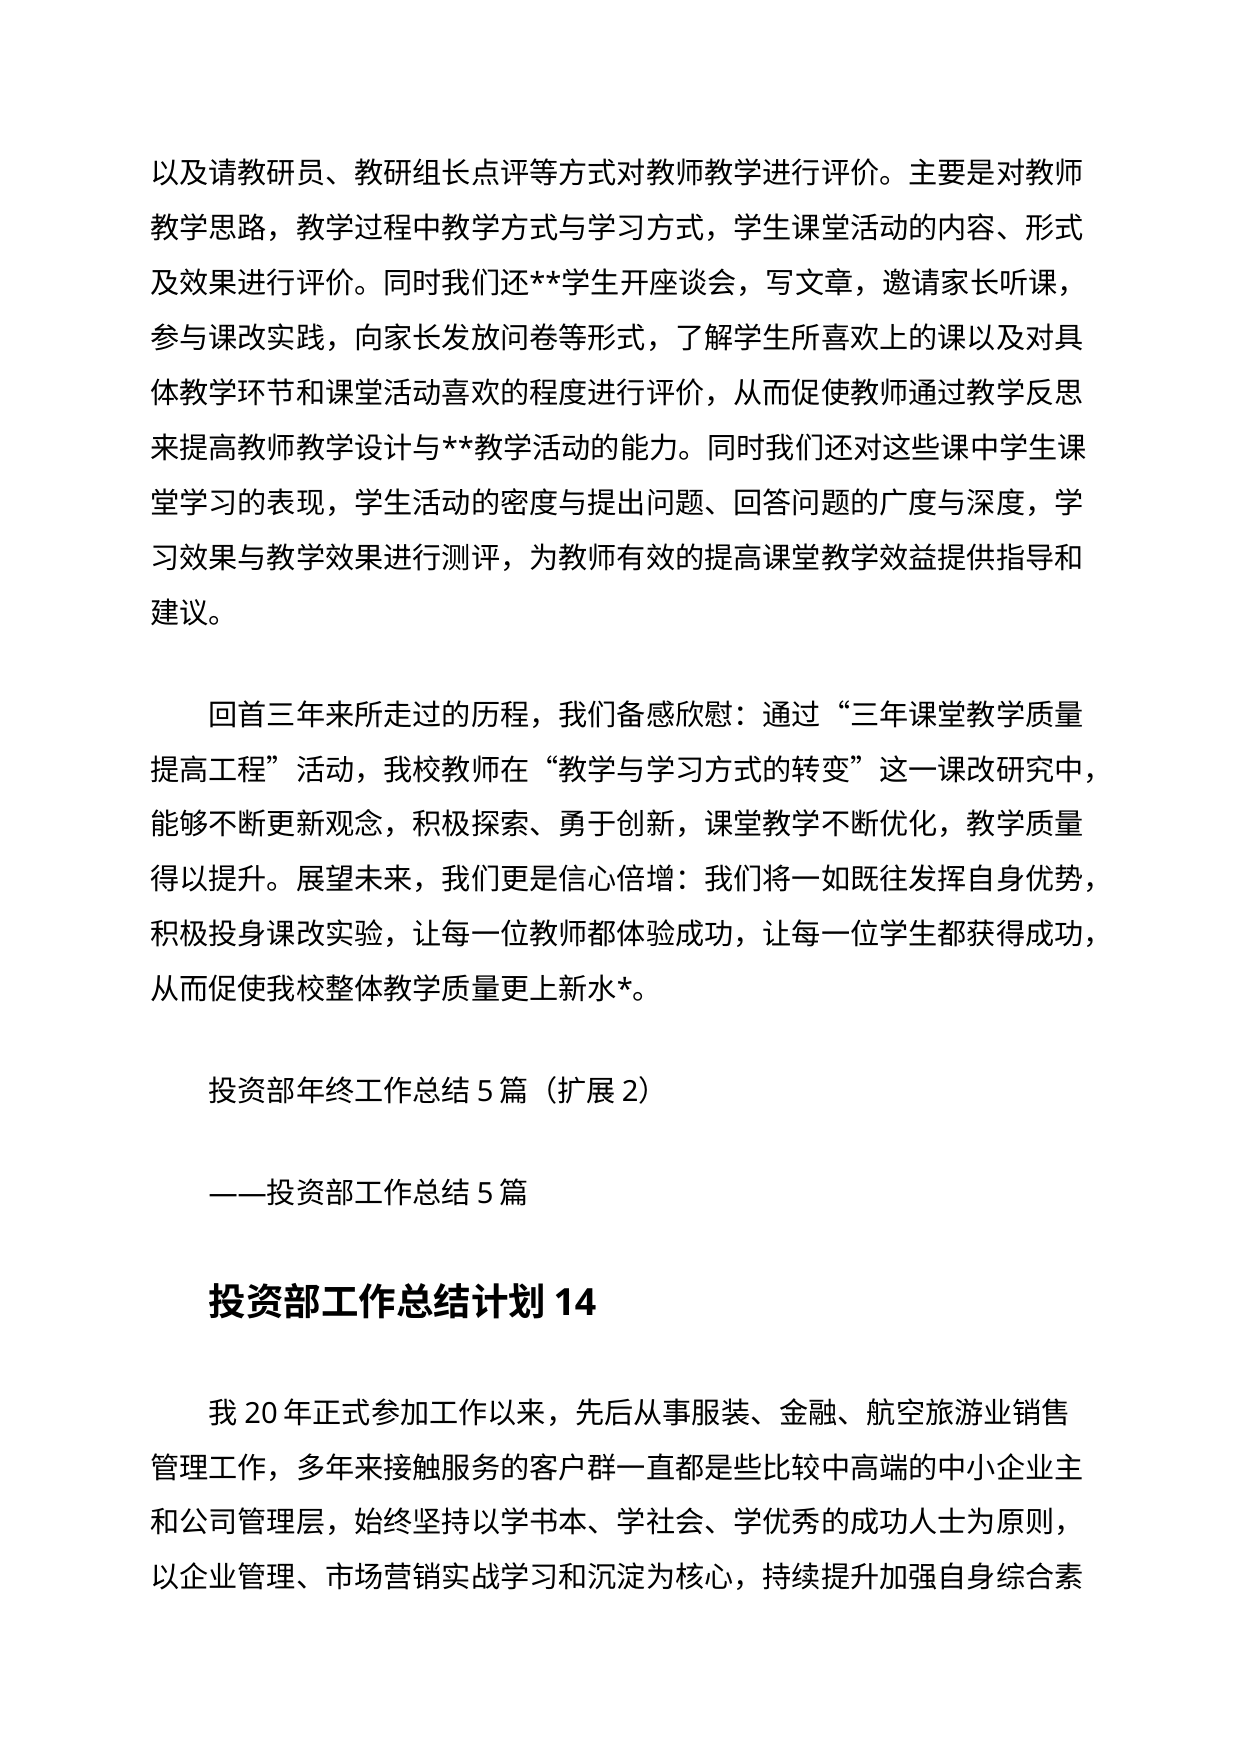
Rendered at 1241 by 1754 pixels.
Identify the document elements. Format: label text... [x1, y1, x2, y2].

text ——投资部工作总结5篇 [150, 1169, 1090, 1212]
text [150, 1389, 1090, 1596]
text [150, 150, 1090, 632]
text 投资部年终工作总结5篇（扩展2） [150, 1068, 1090, 1110]
text 回首三年来所走过的历程，我们备感欣慰：通过“三年课堂教学质量提高工程”活动，我校教师在“教学与学习方式的转变”这一课改研究中，能够不断更新观念，积极探索、勇于创新，课堂教学不断优化，教学质量得以提升。展望未来，我们更是信心倍增：我们将一如既往发挥自身优势，积极投身课改实验，让每一位教师都体验成功，让每一位学生都获得成功，从而促使我校整体教学质量更上新水*。 [150, 691, 1090, 1008]
text 投资部工作总结计划14 [150, 1272, 1090, 1326]
